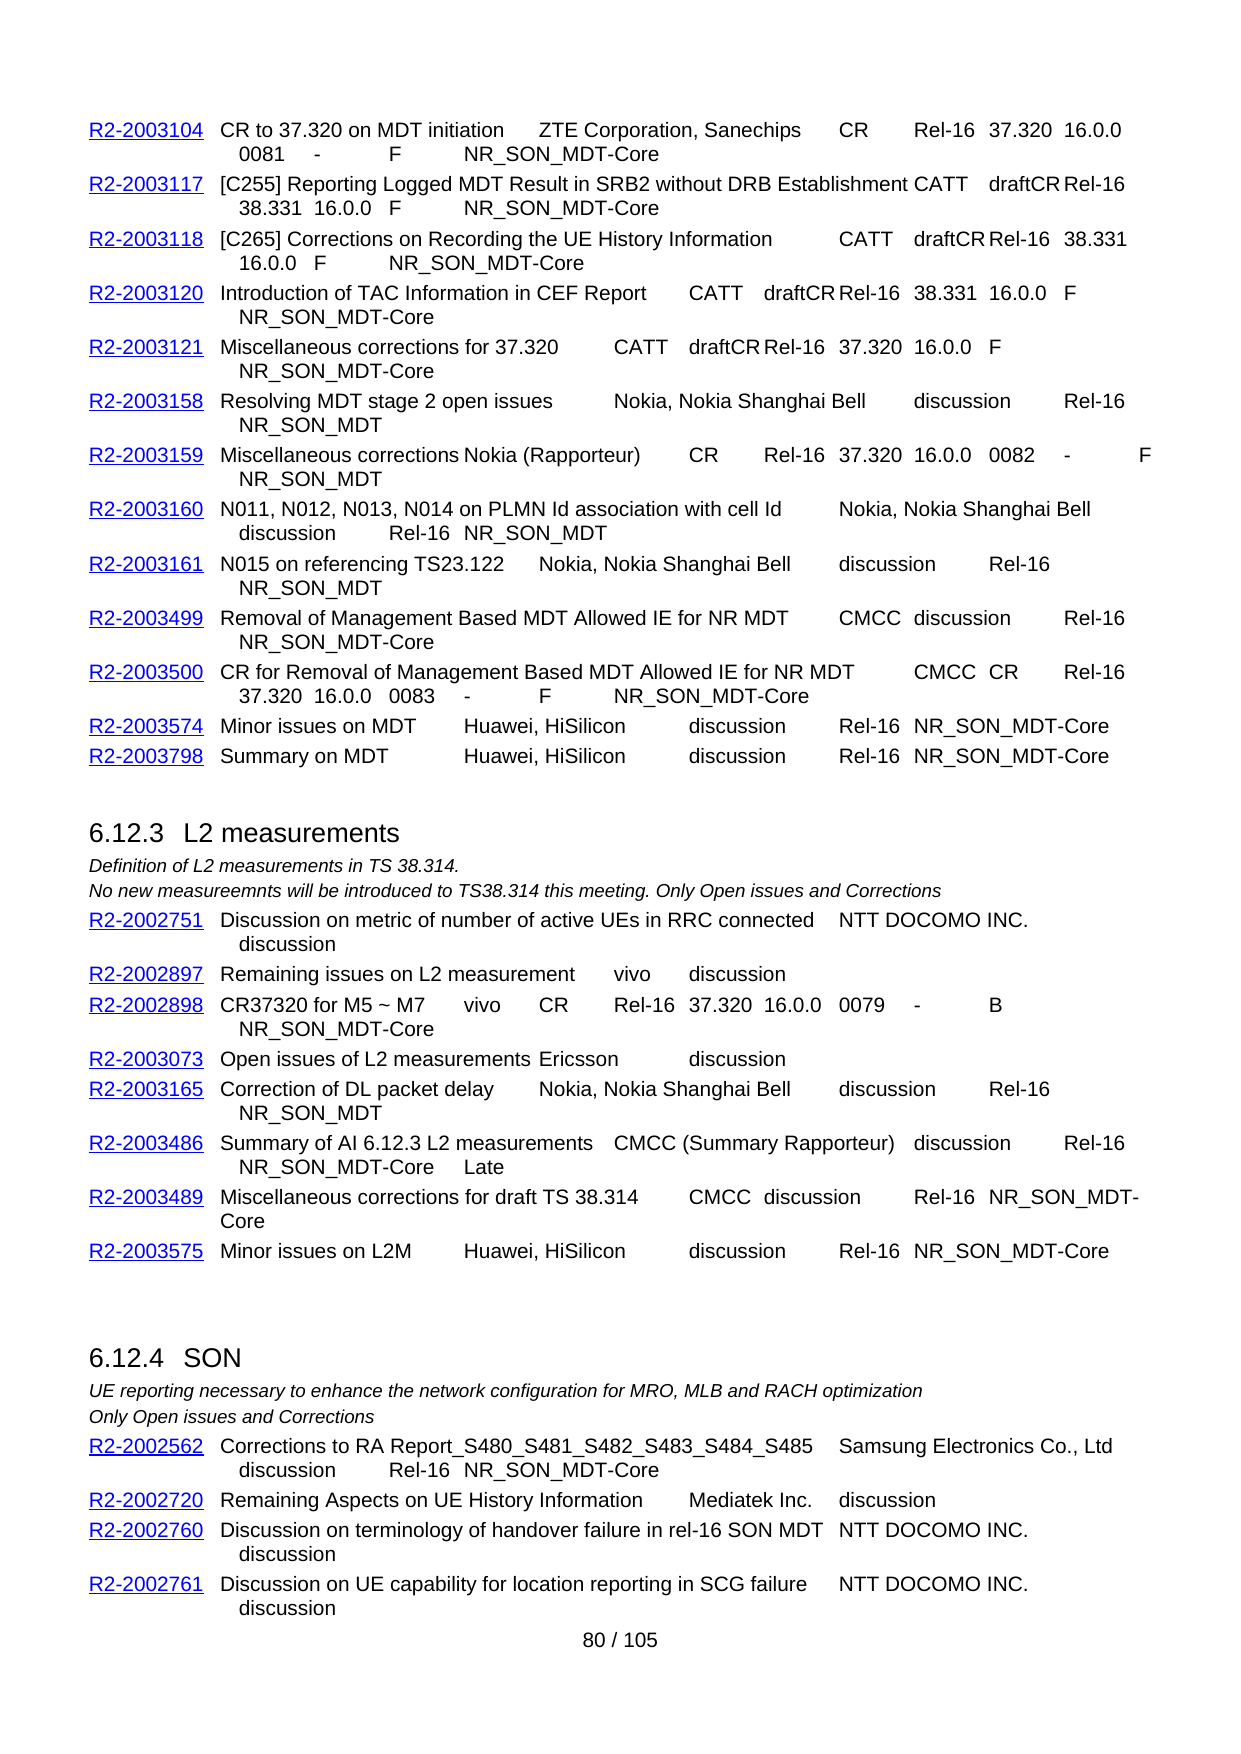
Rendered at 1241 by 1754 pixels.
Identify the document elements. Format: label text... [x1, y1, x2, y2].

title R2-2002562 Corrections to RA Report_S480_S481_S482_S483_S484_S485 Samsung Electronics Co., Ltd discussion Rel-16 NR_SON_MDT-Core [89, 1433, 1152, 1481]
title R2-2002720 Remaining Aspects on UE History Information Mediatek Inc. discussion [89, 1488, 1152, 1512]
title R2-2003121 Miscellaneous corrections for 37.320 CATT draftCR Rel-16 37.320 16.0.0 F NR_SON_MDT-Core [89, 335, 1152, 383]
title R2-2003120 Introduction of TAC Information in CEF Report CATT draftCR Rel-16 38.331 16.0.0 F NR_SON_MDT-Core [89, 281, 1152, 328]
title R2-2003073 Open issues of L2 measurements Ericsson discussion [89, 1047, 1152, 1071]
title R2-2003500 CR for Removal of Management Based MDT Allowed IE for NR MDT CMCC CR Rel-16 37.320 16.0.0 0083 - F NR_SON_MDT-Core [89, 660, 1152, 708]
title R2-2002761 Discussion on UE capability for location reporting in SCG failure NTT DOCOMO INC. discussion [89, 1572, 1152, 1620]
title R2-2003161 N015 on referencing TS23.122 Nokia, Nokia Shanghai Bell discussion Rel-16 NR_SON_MDT [89, 551, 1152, 599]
title R2-2003104 CR to 37.320 on MDT initiation ZTE Corporation, Sanechips CR Rel-16 37.320 16.0.0 0081 - F NR_SON_MDT-Core [89, 118, 1152, 166]
title R2-2003575 Minor issues on L2M Huawei, HiSilicon discussion Rel-16 NR_SON_MDT-Core [89, 1239, 1152, 1263]
title R2-2003486 Summary of AI 6.12.3 L2 measurements CMCC (Summary Rapporteur) discussion Rel-16 NR_SON_MDT-Core Late [89, 1131, 1152, 1179]
title R2-2003159 Miscellaneous corrections Nokia (Rapporteur) CR Rel-16 37.320 16.0.0 0082 - F NR_SON_MDT [89, 443, 1152, 491]
text Definition of L2 measurements in TS 38.314. [89, 854, 1152, 876]
title R2-2003798 Summary on MDT Huawei, HiSilicon discussion Rel-16 NR_SON_MDT-Core [89, 744, 1152, 768]
subtitle 6.12.3 L2 measurements [89, 817, 1152, 848]
title R2-2002898 CR37320 for M5 ~ M7 vivo CR Rel-16 37.320 16.0.0 0079 - B NR_SON_MDT-Core [89, 992, 1152, 1040]
title R2-2002751 Discussion on metric of number of active UEs in RRC connected NTT DOCOMO INC. discussion [89, 908, 1152, 956]
title R2-2003574 Minor issues on MDT Huawei, HiSilicon discussion Rel-16 NR_SON_MDT-Core [89, 714, 1152, 738]
subtitle 6.12.4 SON [89, 1342, 1152, 1374]
text Only Open issues and Corrections [89, 1406, 1152, 1427]
title R2-2002897 Remaining issues on L2 measurement vivo discussion [89, 962, 1152, 986]
title R2-2003158 Resolving MDT stage 2 open issues Nokia, Nokia Shanghai Bell discussion Rel-16 NR_SON_MDT [89, 389, 1152, 437]
title R2-2003499 Removal of Management Based MDT Allowed IE for NR MDT CMCC discussion Rel-16 NR_SON_MDT-Core [89, 606, 1152, 653]
title R2-2003118 [C265] Corrections on Recording the UE History Information CATT draftCR Rel-16 38.331 16.0.0 F NR_SON_MDT-Core [89, 226, 1152, 274]
title R2-2003489 Miscellaneous corrections for draft TS 38.314 CMCC discussion Rel-16 NR_SON_MDT-Core [89, 1185, 1152, 1233]
title R2-2002760 Discussion on terminology of handover failure in rel-16 SON MDT NTT DOCOMO INC. discussion [89, 1518, 1152, 1566]
title R2-2003117 [C255] Reporting Logged MDT Result in SRB2 without DRB Establishment CATT draftCR Rel-16 38.331 16.0.0 F NR_SON_MDT-Core [89, 172, 1152, 220]
title R2-2003165 Correction of DL packet delay Nokia, Nokia Shanghai Bell discussion Rel-16 NR_SON_MDT [89, 1077, 1152, 1125]
text UE reporting necessary to enhance the network configuration for MRO, MLB and RACH optimization [89, 1380, 1152, 1402]
title R2-2003160 N011, N012, N013, N014 on PLMN Id association with cell Id Nokia, Nokia Shanghai Bell discussion Rel-16 NR_SON_MDT [89, 497, 1152, 545]
text No new measureemnts will be introduced to TS38.314 this meeting. Only Open issues and Corrections [89, 880, 1152, 902]
